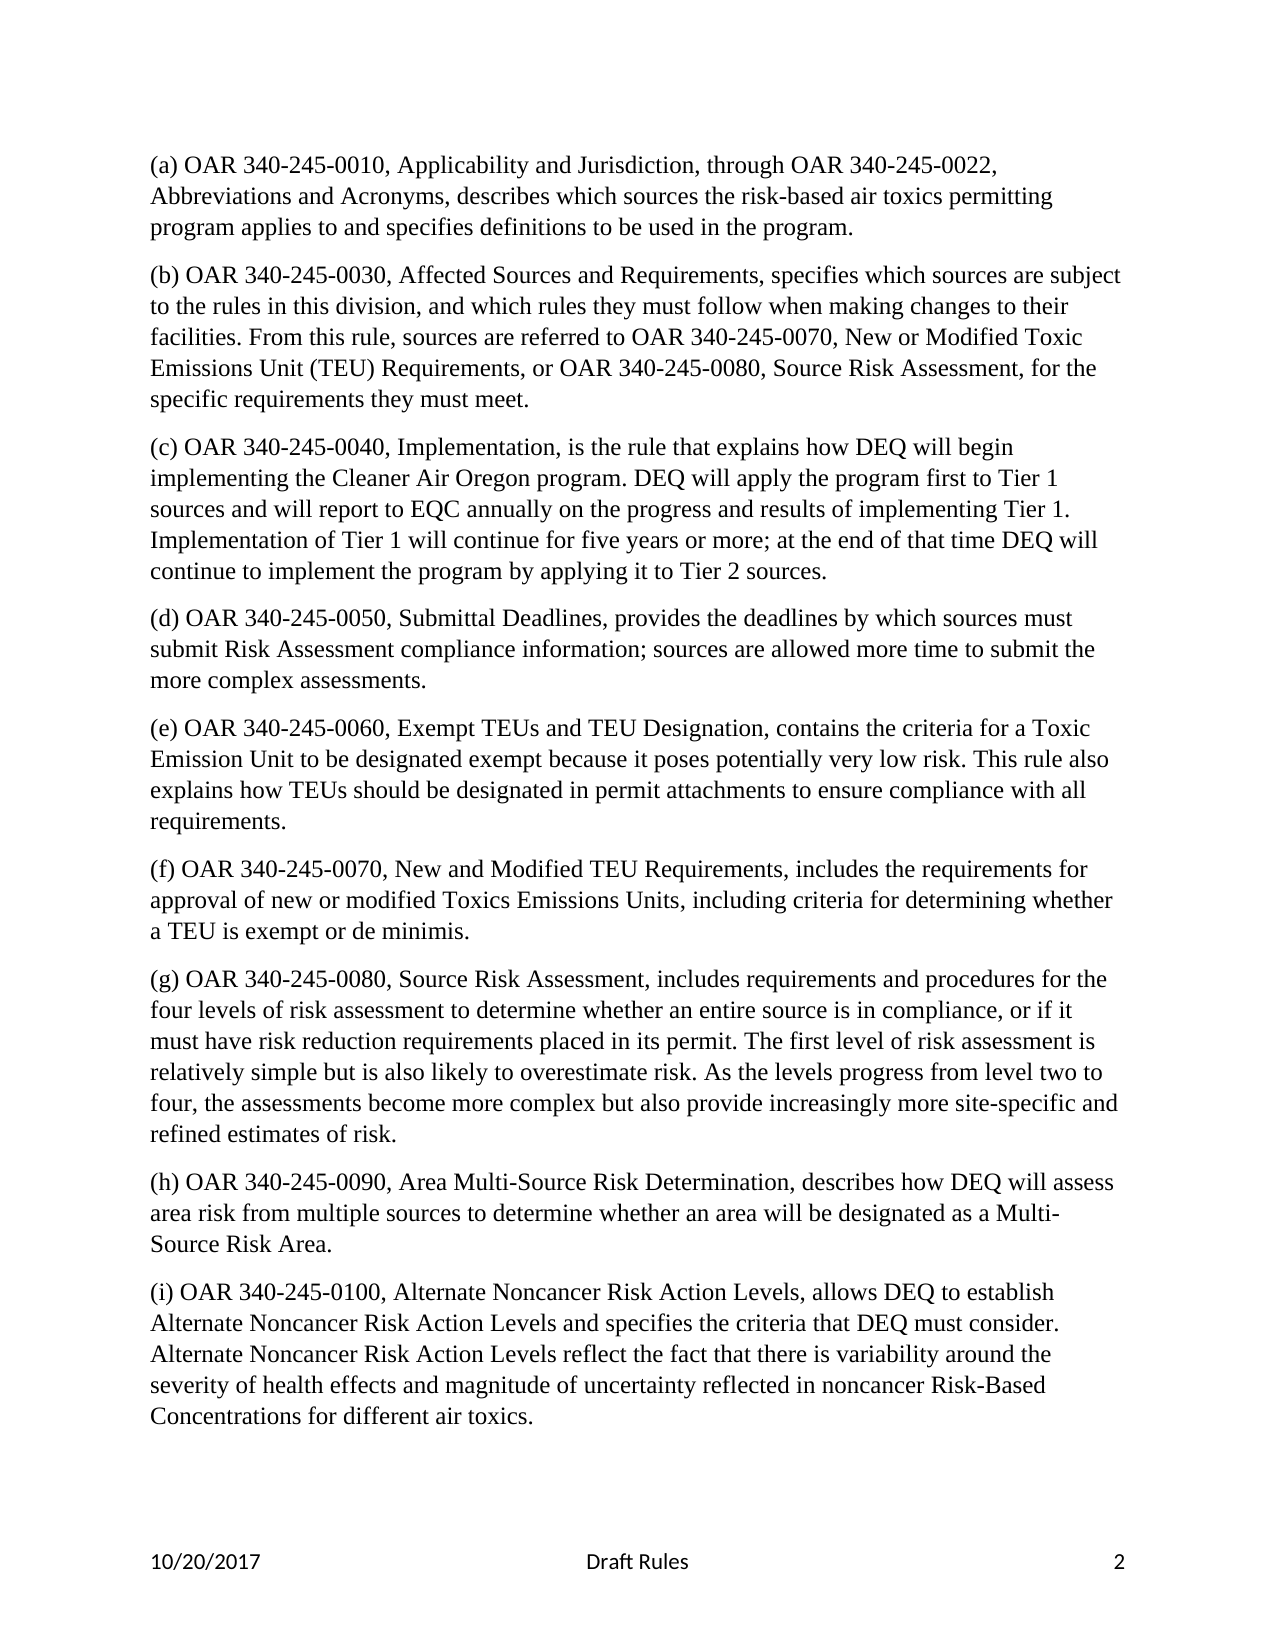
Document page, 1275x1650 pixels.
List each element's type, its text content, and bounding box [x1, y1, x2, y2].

text (a) OAR 340-245-0010, Applicability and Jurisdiction, through OAR 340-245-0022, Abbreviations and Acronyms, describes which sources the risk-based air toxics permitting program applies to and specifies definitions to be used in the program. [150, 150, 1125, 241]
text (d) OAR 340-245-0050, Submittal Deadlines, provides the deadlines by which sources must submit Risk Assessment compliance information; sources are allowed more time to submit the more complex assessments. [150, 603, 1125, 694]
text (f) OAR 340-245-0070, New and Modified TEU Requirements, includes the requirements for approval of new or modified Toxics Emissions Units, including criteria for determining whether a TEU is exempt or de minimis. [150, 854, 1125, 945]
text (g) OAR 340-245-0080, Source Risk Assessment, includes requirements and procedures for the four levels of risk assessment to determine whether an entire source is in compliance, or if it must have risk reduction requirements placed in its permit. The first level of risk assessment is relatively simple but is also likely to overestimate risk. As the levels progress from level two to four, the assessments become more complex but also provide increasingly more site-specific and refined estimates of risk. [150, 964, 1125, 1148]
text (b) OAR 340-245-0030, Affected Sources and Requirements, specifies which sources are subject to the rules in this division, and which rules they must follow when making changes to their facilities. From this rule, sources are referred to OAR 340-245-0070, New or Modified Toxic Emissions Unit (TEU) Requirements, or OAR 340-245-0080, Source Risk Assessment, for the specific requirements they must meet. [150, 260, 1125, 413]
text (e) OAR 340-245-0060, Exempt TEUs and TEU Designation, contains the criteria for a Toxic Emission Unit to be designated exempt because it poses potentially very low risk. This rule also explains how TEUs should be designated in permit attachments to ensure compliance with all requirements. [150, 713, 1125, 835]
text (h) OAR 340-245-0090, Area Multi-Source Risk Determination, describes how DEQ will assess area risk from multiple sources to determine whether an area will be designated as a Multi-Source Risk Area. [150, 1167, 1125, 1258]
text (i) OAR 340-245-0100, Alternate Noncancer Risk Action Levels, allows DEQ to establish Alternate Noncancer Risk Action Levels and specifies the criteria that DEQ must consider. Alternate Noncancer Risk Action Levels reflect the fact that there is variability around the severity of health effects and magnitude of uncertainty reflected in noncancer Risk-Based Concentrations for different air toxics. [150, 1277, 1125, 1429]
text (c) OAR 340-245-0040, Implementation, is the rule that explains how DEQ will begin implementing the Cleaner Air Oregon program. DEQ will apply the program first to Tier 1 sources and will report to EQC annually on the progress and results of implementing Tier 1. Implementation of Tier 1 will continue for five years or more; at the end of that time DEQ will continue to implement the program by applying it to Tier 2 sources. [150, 432, 1125, 584]
